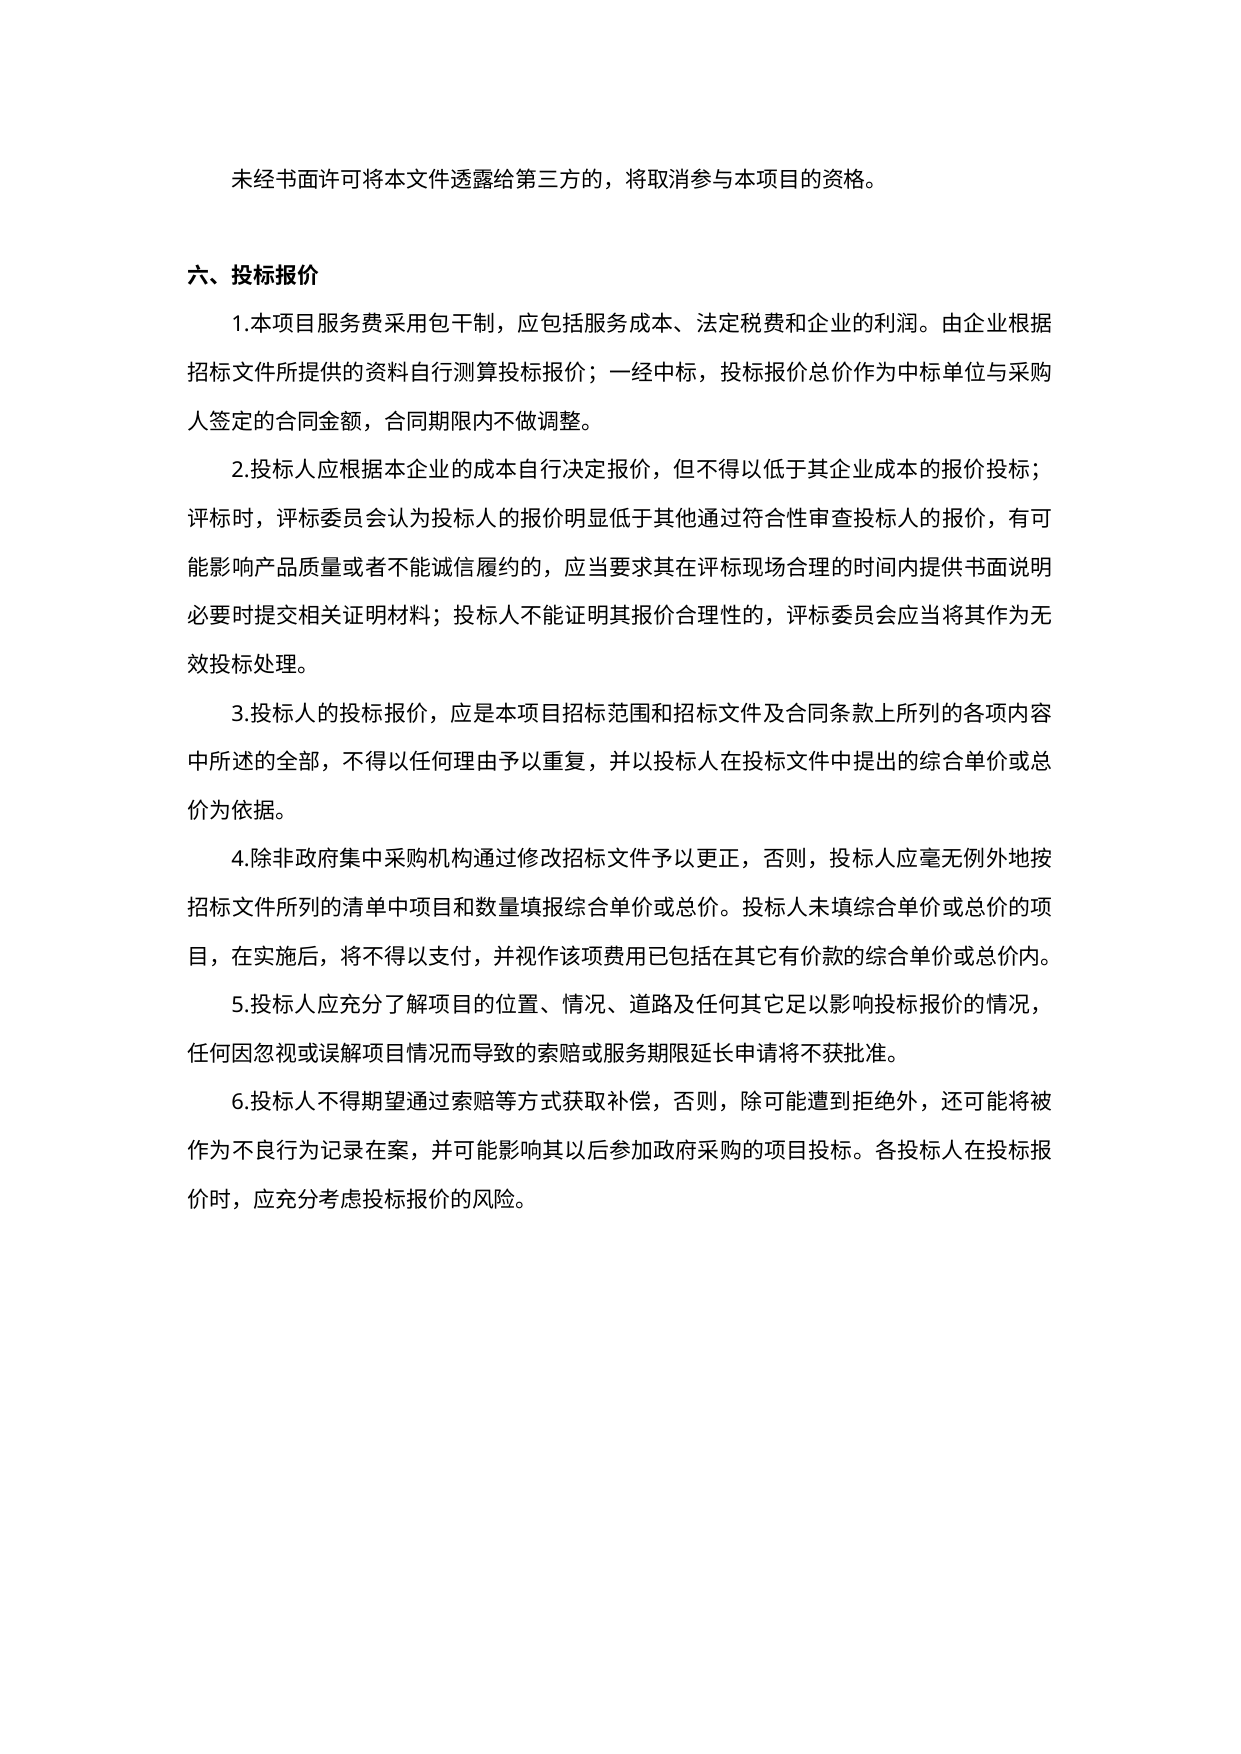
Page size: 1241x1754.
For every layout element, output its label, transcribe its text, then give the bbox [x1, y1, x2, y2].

text 5.投标人应充分了解项目的位置、情况、道路及任何其它足以影响投标报价的情况，任何因忽视或误解项目情况而导致的索赔或服务期限延长申请将不获批准。 [187, 987, 1053, 1068]
text 未经书面许可将本文件透露给第三方的，将取消参与本项目的资格。 [187, 162, 1053, 194]
text 6.投标人不得期望通过索赔等方式获取补偿，否则，除可能遭到拒绝外，还可能将被作为不良行为记录在案，并可能影响其以后参加政府采购的项目投标。各投标人在投标报价时，应充分考虑投标报价的风险。 [187, 1084, 1053, 1214]
text 六、投标报价 [187, 258, 1053, 290]
text 3.投标人的投标报价，应是本项目招标范围和招标文件及合同条款上所列的各项内容中所述的全部，不得以任何理由予以重复，并以投标人在投标文件中提出的综合单价或总价为依据。 [187, 695, 1053, 825]
text 4.除非政府集中采购机构通过修改招标文件予以更正，否则，投标人应毫无例外地按招标文件所列的清单中项目和数量填报综合单价或总价。投标人未填综合单价或总价的项目，在实施后，将不得以支付，并视作该项费用已包括在其它有价款的综合单价或总价内。 [187, 841, 1053, 971]
text 2.投标人应根据本企业的成本自行决定报价，但不得以低于其企业成本的报价投标；评标时，评标委员会认为投标人的报价明显低于其他通过符合性审查投标人的报价，有可能影响产品质量或者不能诚信履约的，应当要求其在评标现场合理的时间内提供书面说明，必要时提交相关证明材料；投标人不能证明其报价合理性的，评标委员会应当将其作为无效投标处理。 [187, 452, 1053, 679]
text 1.本项目服务费采用包干制，应包括服务成本、法定税费和企业的利润。由企业根据招标文件所提供的资料自行测算投标报价；一经中标，投标报价总价作为中标单位与采购人签定的合同金额，合同期限内不做调整。 [187, 306, 1053, 436]
